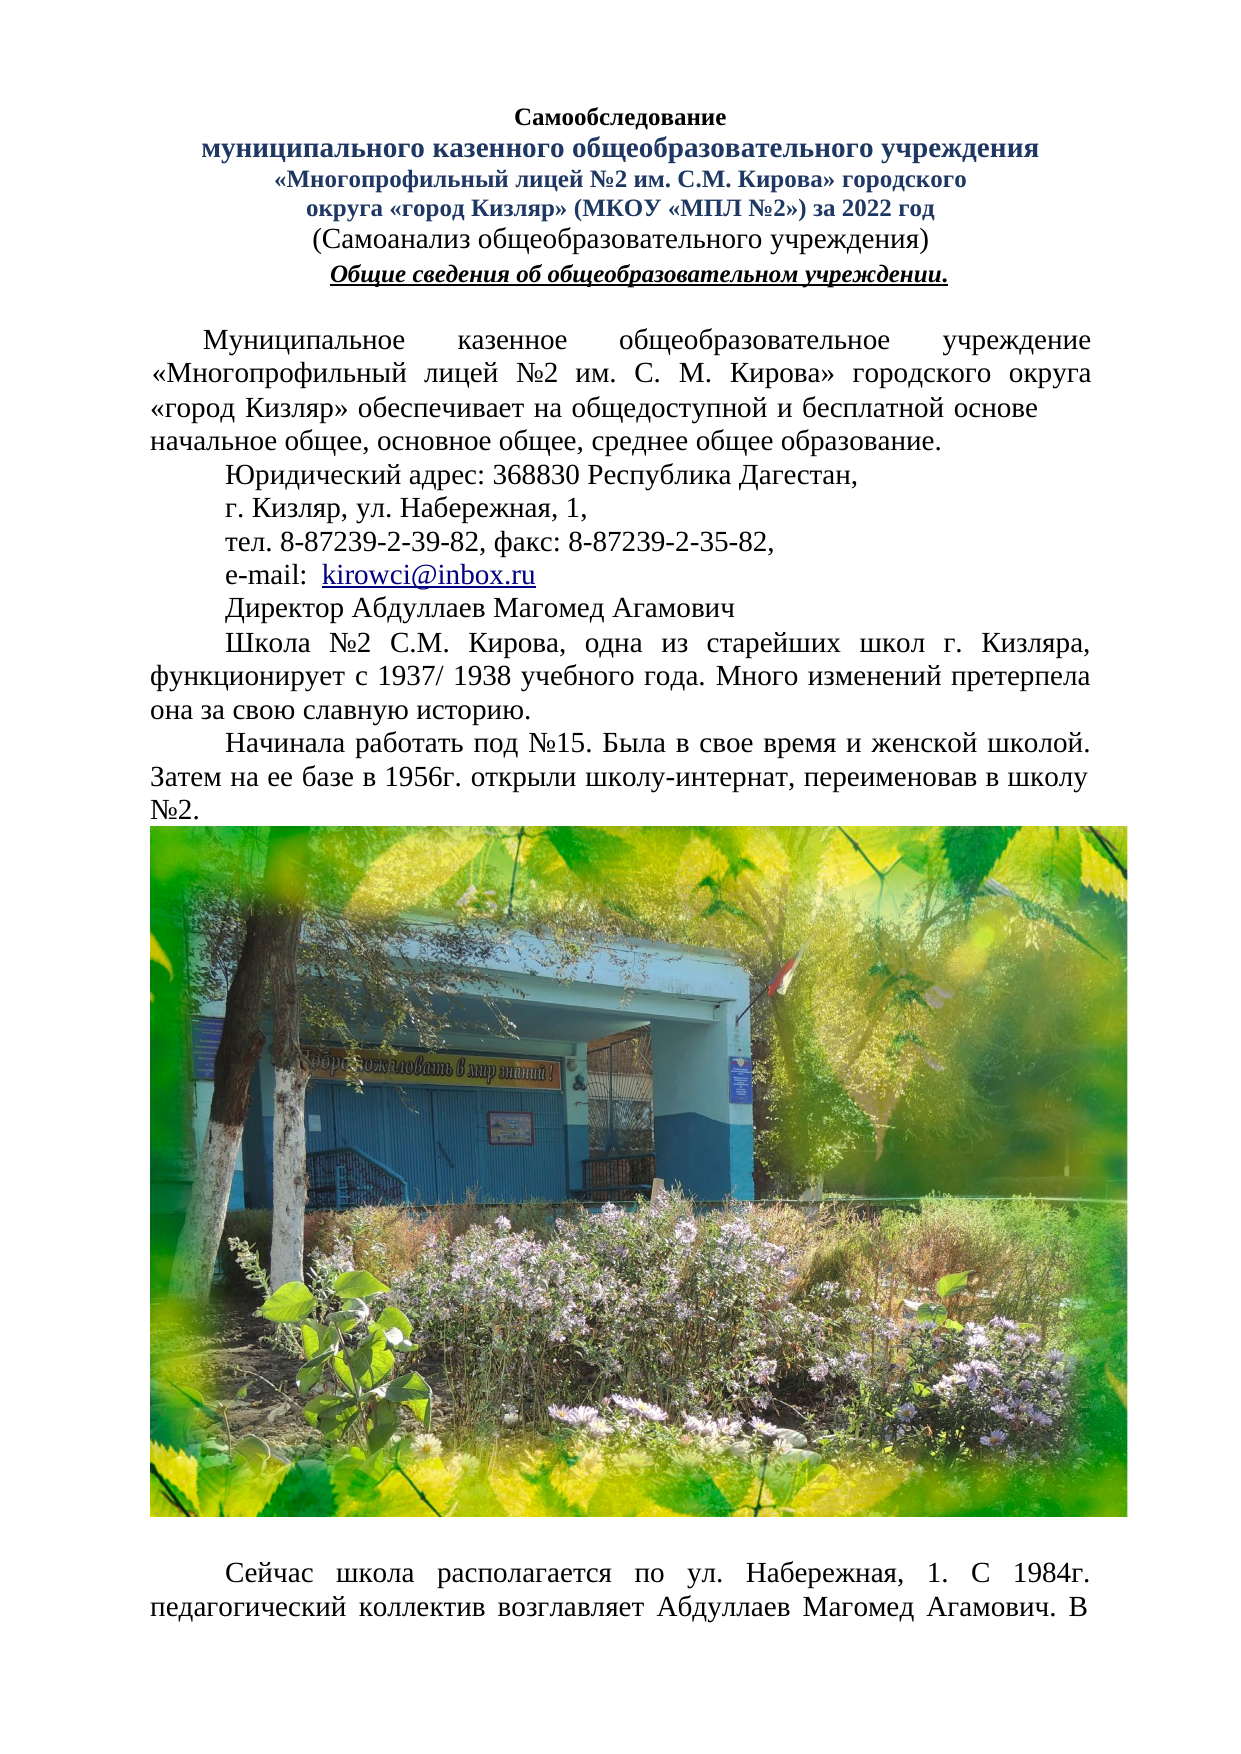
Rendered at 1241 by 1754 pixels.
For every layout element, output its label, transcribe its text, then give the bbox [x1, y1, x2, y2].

text Начинала работать под №15. Была в свое время и женской школой. Затем на ее базе в 1956г. открыли школу-интернат, переименовав в школу [150, 725, 1091, 792]
text (Самоанализ общеобразовательного учреждения) [188, 222, 1053, 255]
picture [150, 826, 1128, 1517]
text «город Кизляр» обеспечивает на общедоступной и бесплатной основе начальное общее, основное общее, среднее общее образование. [150, 390, 1092, 457]
text «Многопрофильный лицей №2 им. С. М. Кирова» городского округа [35, 356, 1091, 390]
text Школа №2 С.М. Кирова, одна из старейших школ г. Кизляра, функционирует с 1937/ 1938 учебного года. Много изменений претерпела она за свою славную историю. [150, 625, 1091, 725]
text муниципального казенного общеобразовательного учреждения [187, 131, 1053, 164]
text e-mail: kirowci@inbox.ru [225, 558, 1207, 591]
text №2. [150, 792, 1207, 826]
text тел. 8-87239-2-39-82, факс: 8-87239-2-35-82, [225, 524, 1207, 557]
subtitle Общие сведения об общеобразовательном учреждении. [197, 255, 1080, 289]
text Директор Абдуллаев Магомед Агамович [225, 591, 1207, 624]
text Юридический адрес: 368830 Республика Дагестан, г. Кизляр, ул. Набережная, 1, [225, 457, 860, 524]
text Муниципальное казенное общеобразовательное учреждение [35, 322, 1091, 356]
subtitle «Многопрофильный лицей №2 им. С.М. Кирова» городского округа «город Кизляр» (МКОУ «МПЛ №2») за 2022 год [252, 164, 988, 222]
subtitle Самообследование [187, 102, 1053, 131]
text Сейчас школа располагается по ул. Набережная, 1. С 1984г. педагогический коллектив возглавляет Абдуллаев Магомед Агамович. В [150, 1555, 1091, 1622]
